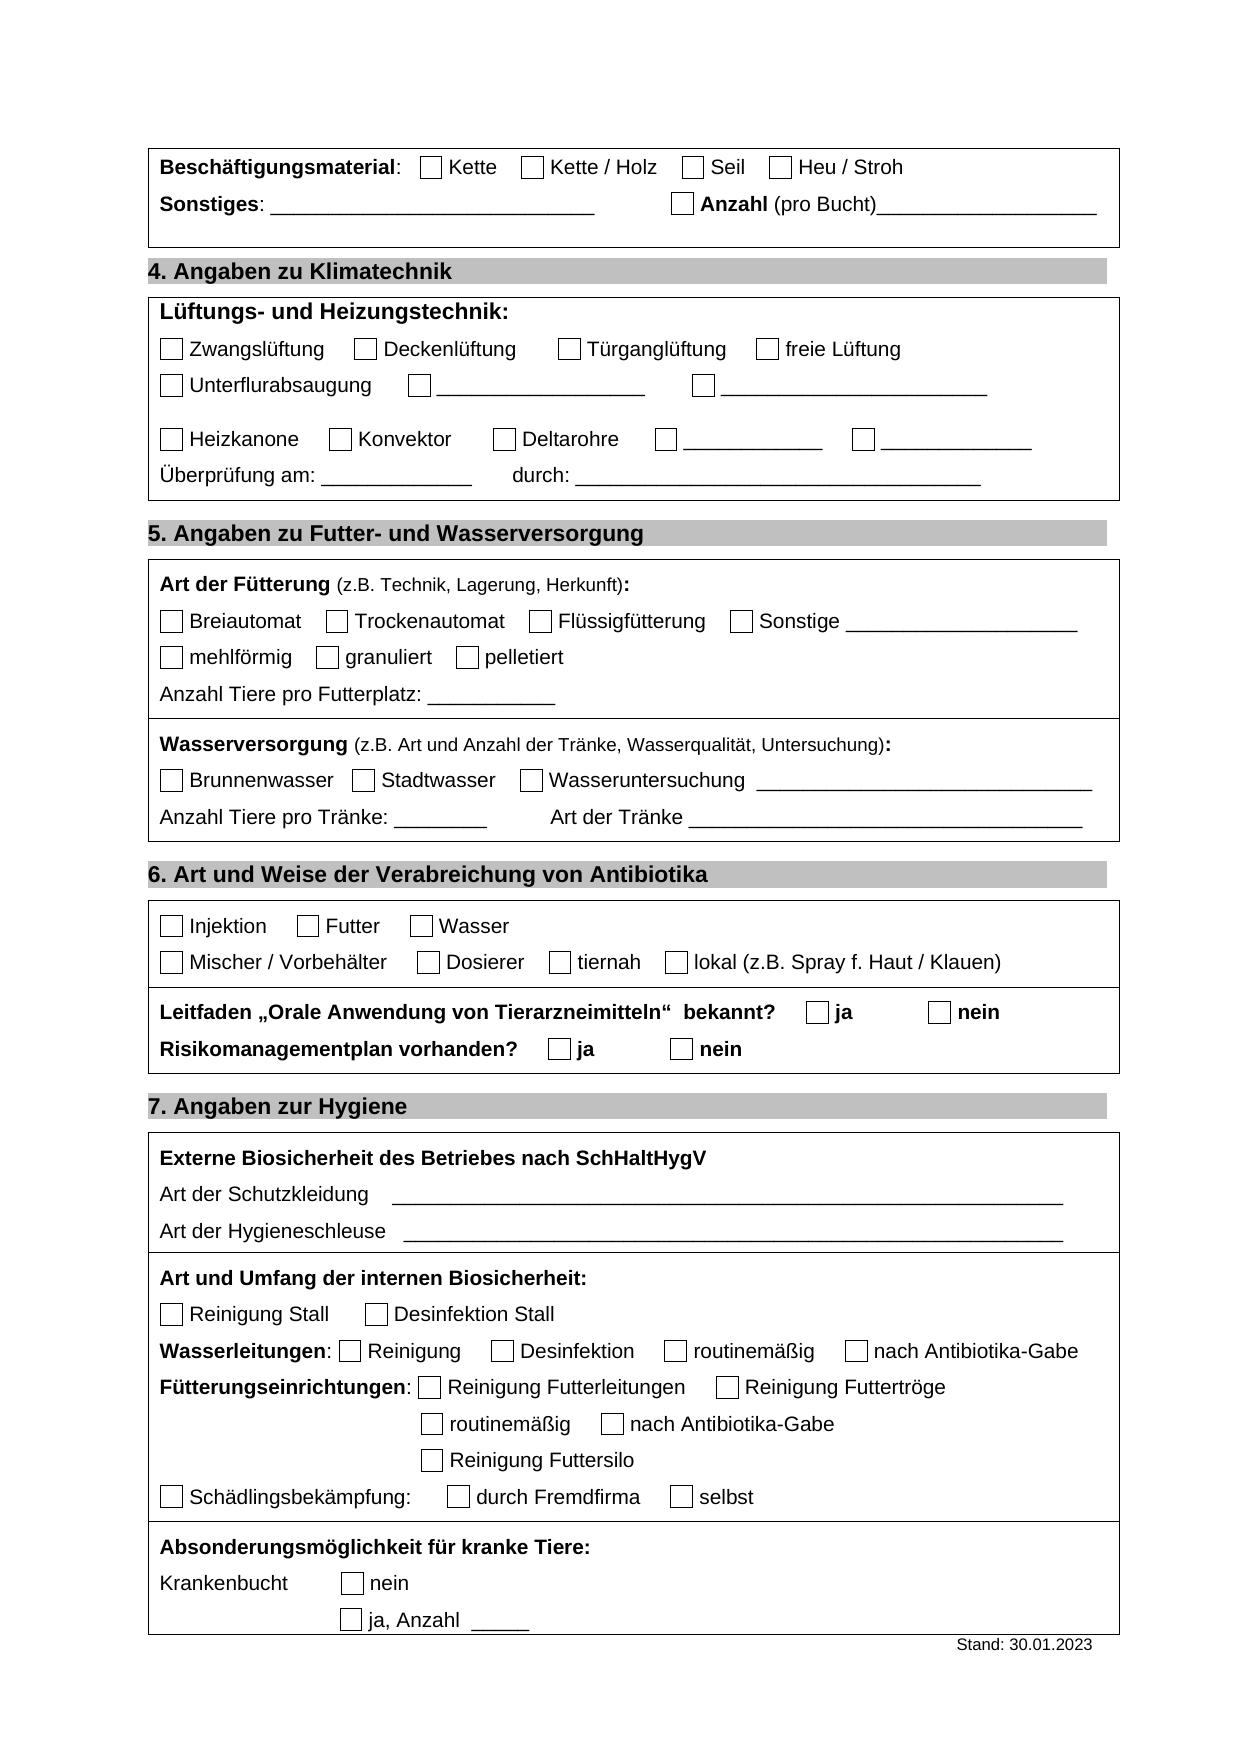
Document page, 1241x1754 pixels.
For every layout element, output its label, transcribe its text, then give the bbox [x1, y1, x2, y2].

table_cell Leitfaden „Orale Anwendung von Tierarzneimitteln“ bekannt? ja nein Risikomanagementplan vorhanden? ja nein [149, 988, 1119, 1073]
text 5. Angaben zu Futter- und Wasserversorgung [148, 520, 1107, 546]
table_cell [149, 1522, 1119, 1634]
table_header Art der Fütterung (z.B. Technik, Lagerung, Herkunft): Breiautomat Trockenautomat Flüssigfütterung Sonstige ____________________ mehlförmig granuliert pelletiert Anzahl Tiere pro Futterplatz: ___________ [149, 560, 1119, 718]
text 4. Angaben zu Klimatechnik [148, 258, 1107, 284]
table_cell Art und Umfang der internen Biosicherheit: Reinigung Stall Desinfektion Stall Wasserleitungen: Reinigung Desinfektion routinemäßig nach Antibiotika-Gabe Fütterungseinrichtungen: Reinigung Futterleitungen Reinigung Futtertröge routinemäßig nach Antibiotika-Gabe Reinigung Futtersilo Schädlingsbekämpfung: durch Fremdfirma selbst [149, 1253, 1119, 1521]
table_header Injektion Futter Wasser Mischer / Vorbehälter Dosierer tiernah lokal (z.B. Spray f. Haut / Klauen) [149, 901, 1119, 987]
text 6. Art und Weise der Verabreichung von Antibiotika [148, 861, 1107, 888]
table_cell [149, 149, 1119, 247]
text 7. Angaben zur Hygiene [148, 1093, 1107, 1119]
table_header Externe Biosicherheit des Betriebes nach SchHaltHygV Art der Schutzkleidung __________________________________________________________ Art der Hygieneschleuse _________________________________________________________ [149, 1133, 1119, 1252]
table_cell Wasserversorgung (z.B. Art und Anzahl der Tränke, Wasserqualität, Untersuchung): Brunnenwasser Stadtwasser Wasseruntersuchung _____________________________ Anzahl Tiere pro Tränke: ________ Art der Tränke __________________________________ [149, 719, 1119, 841]
table_header Lüftungs- und Heizungstechnik: Zwangslüftung Deckenlüftung Türganglüftung freie Lüftung Unterflurabsaugung __________________ _______________________ Heizkanone Konvektor Deltarohre ____________ _____________ Überprüfung am: _____________ durch: ___________________________________ [149, 298, 1119, 500]
